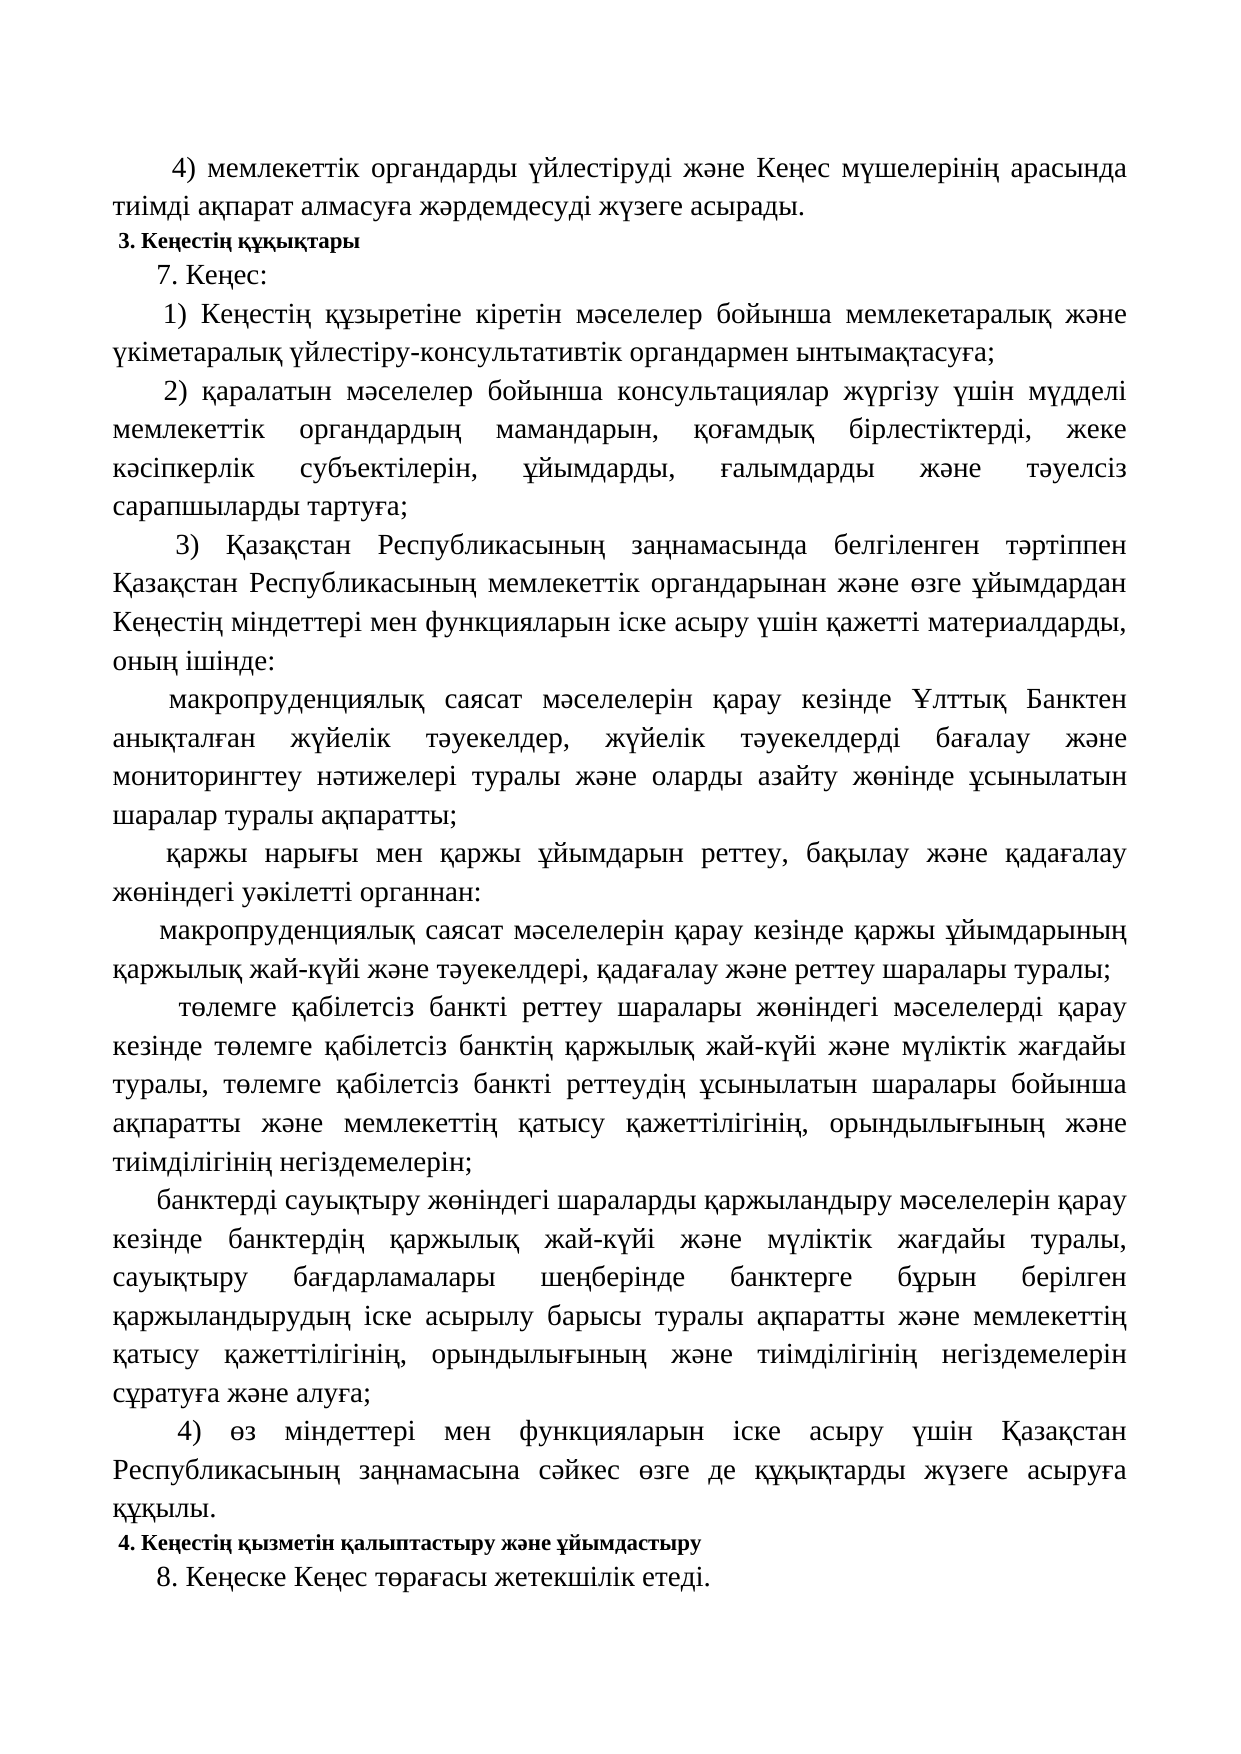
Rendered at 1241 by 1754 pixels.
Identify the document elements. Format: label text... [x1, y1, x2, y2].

text төлемге қабілетсіз банкті реттеу шаралары жөніндегі мәселелерді қарау кезінде төлемге қабілетсіз банктің қаржылық жай-күйі және мүліктік жағдайы туралы, төлемге қабілетсіз банкті реттеудің ұсынылатын шаралары бойынша ақпаратты және мемлекеттің қатысу қажеттілігінің, орындылығының және тиімділігінің негіздемелерін; [112, 989, 1128, 1177]
text 2) қаралатын мәселелер бойынша консультациялар жүргізу үшін мүдделі мемлекеттік органдардың мамандарын, қоғамдық бірлестіктерді, жеке кәсіпкерлік субъектілерін, ұйымдарды, ғалымдарды және тәуелсіз сарапшыларды тартуға; [112, 373, 1128, 522]
text 3. Кеңестің құқықтары [112, 227, 1128, 253]
text 4. Кеңестің қызметін қалыптастыру және ұйымдастыру [112, 1529, 1128, 1556]
text қаржы нарығы мен қаржы ұйымдарын реттеу, бақылау және қадағалау жөніндегі уәкілетті органнан: [112, 835, 1128, 907]
text макропруденциялық саясат мәселелерін қарау кезінде қаржы ұйымдарының қаржылық жай-күйі және тәуекелдері, қадағалау және реттеу шаралары туралы; [112, 912, 1128, 984]
text банктерді сауықтыру жөніндегі шараларды қаржыландыру мәселелерін қарау кезінде банктердің қаржылық жай-күйі және мүліктік жағдайы туралы, сауықтыру бағдарламалары шеңберінде банктерге бұрын берілген қаржыландырудың іске асырылу барысы туралы ақпаратты және мемлекеттің қатысу қажеттілігінің, орындылығының және тиімділігінің негіздемелерін сұратуға және алуға; [112, 1182, 1128, 1408]
text 4) өз міндеттері мен функцияларын іске асыру үшін Қазақстан Республикасының заңнамасына сәйкес өзге де құқықтарды жүзеге асыруға құқылы. [112, 1413, 1128, 1524]
text макропруденциялық саясат мәселелерін қарау кезінде Ұлттық Банктен анықталған жүйелік тәуекелдер, жүйелік тәуекелдерді бағалау және мониторингтеу нәтижелері туралы және оларды азайту жөнінде ұсынылатын шаралар туралы ақпаратты; [112, 681, 1128, 830]
text 1) Кеңестің құзыретіне кіретін мәселелер бойынша мемлекетаралық және үкіметаралық үйлестіру-консультативтік органдармен ынтымақтасуға; [112, 296, 1128, 368]
text 3) Қазақстан Республикасының заңнамасында белгіленген тәртіппен Қазақстан Республикасының мемлекеттік органдарынан және өзге ұйымдардан Кеңестің міндеттері мен функцияларын іске асыру үшін қажетті материалдарды, оның ішінде: [112, 527, 1128, 676]
text 8. Кеңеске Кеңес төрағасы жетекшілік етеді. [112, 1559, 1128, 1593]
text 4) мемлекеттік органдарды үйлестіруді және Кеңес мүшелерінің арасында тиімді ақпарат алмасуға жәрдемдесуді жүзеге асырады. [112, 150, 1128, 222]
text 7. Кеңес: [112, 257, 1128, 291]
